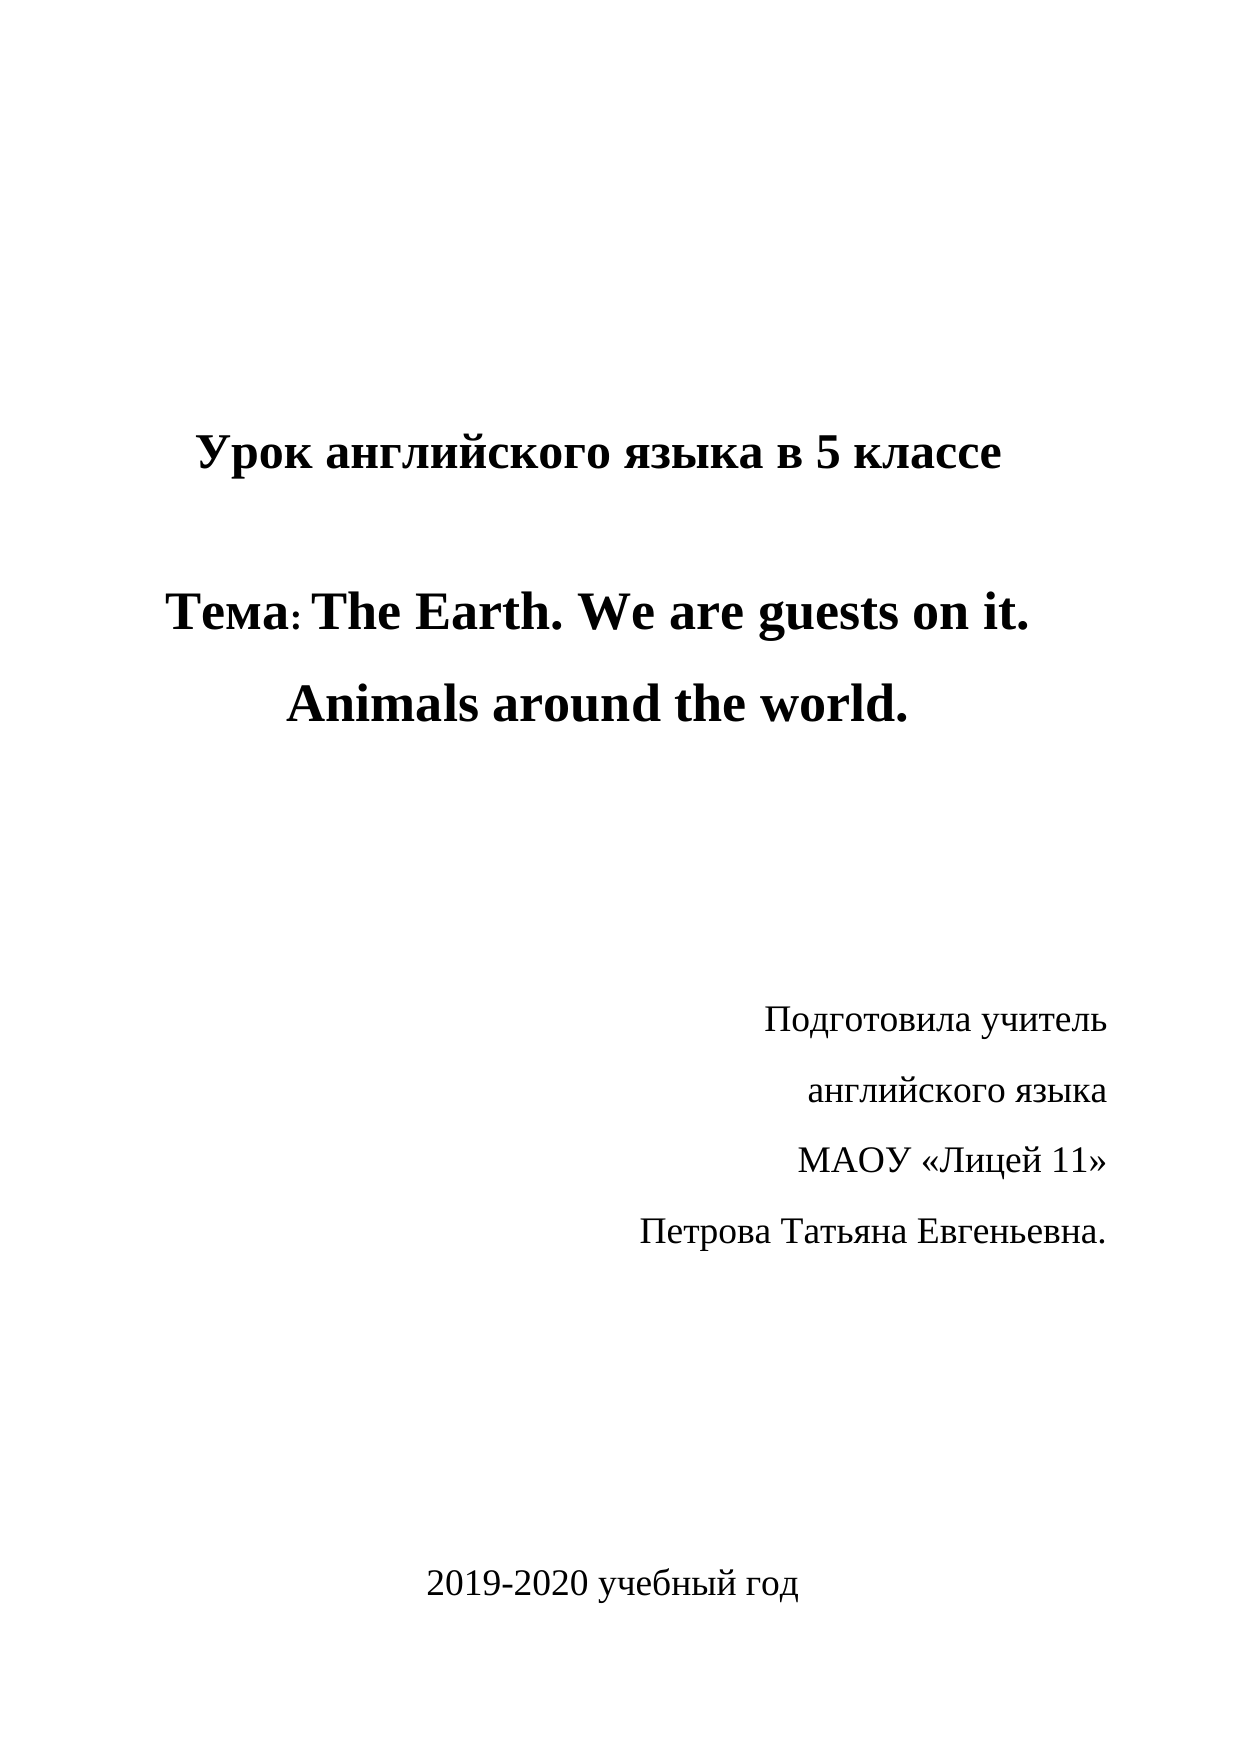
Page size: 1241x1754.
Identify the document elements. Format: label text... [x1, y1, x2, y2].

text Animals around the world. [88, 671, 1107, 733]
text 2019-2020 учебный год [88, 1560, 1107, 1603]
text английского языка [88, 1067, 1107, 1110]
text МАОУ «Лицей 11» [88, 1138, 1107, 1181]
text Подготовила учитель [88, 997, 1107, 1040]
text Урок английского языка в 5 классе [88, 422, 1107, 479]
text Петрова Татьяна Евгеньевна. [88, 1208, 1107, 1251]
text Тема: The Earth. We are guests on it. [88, 579, 1107, 641]
